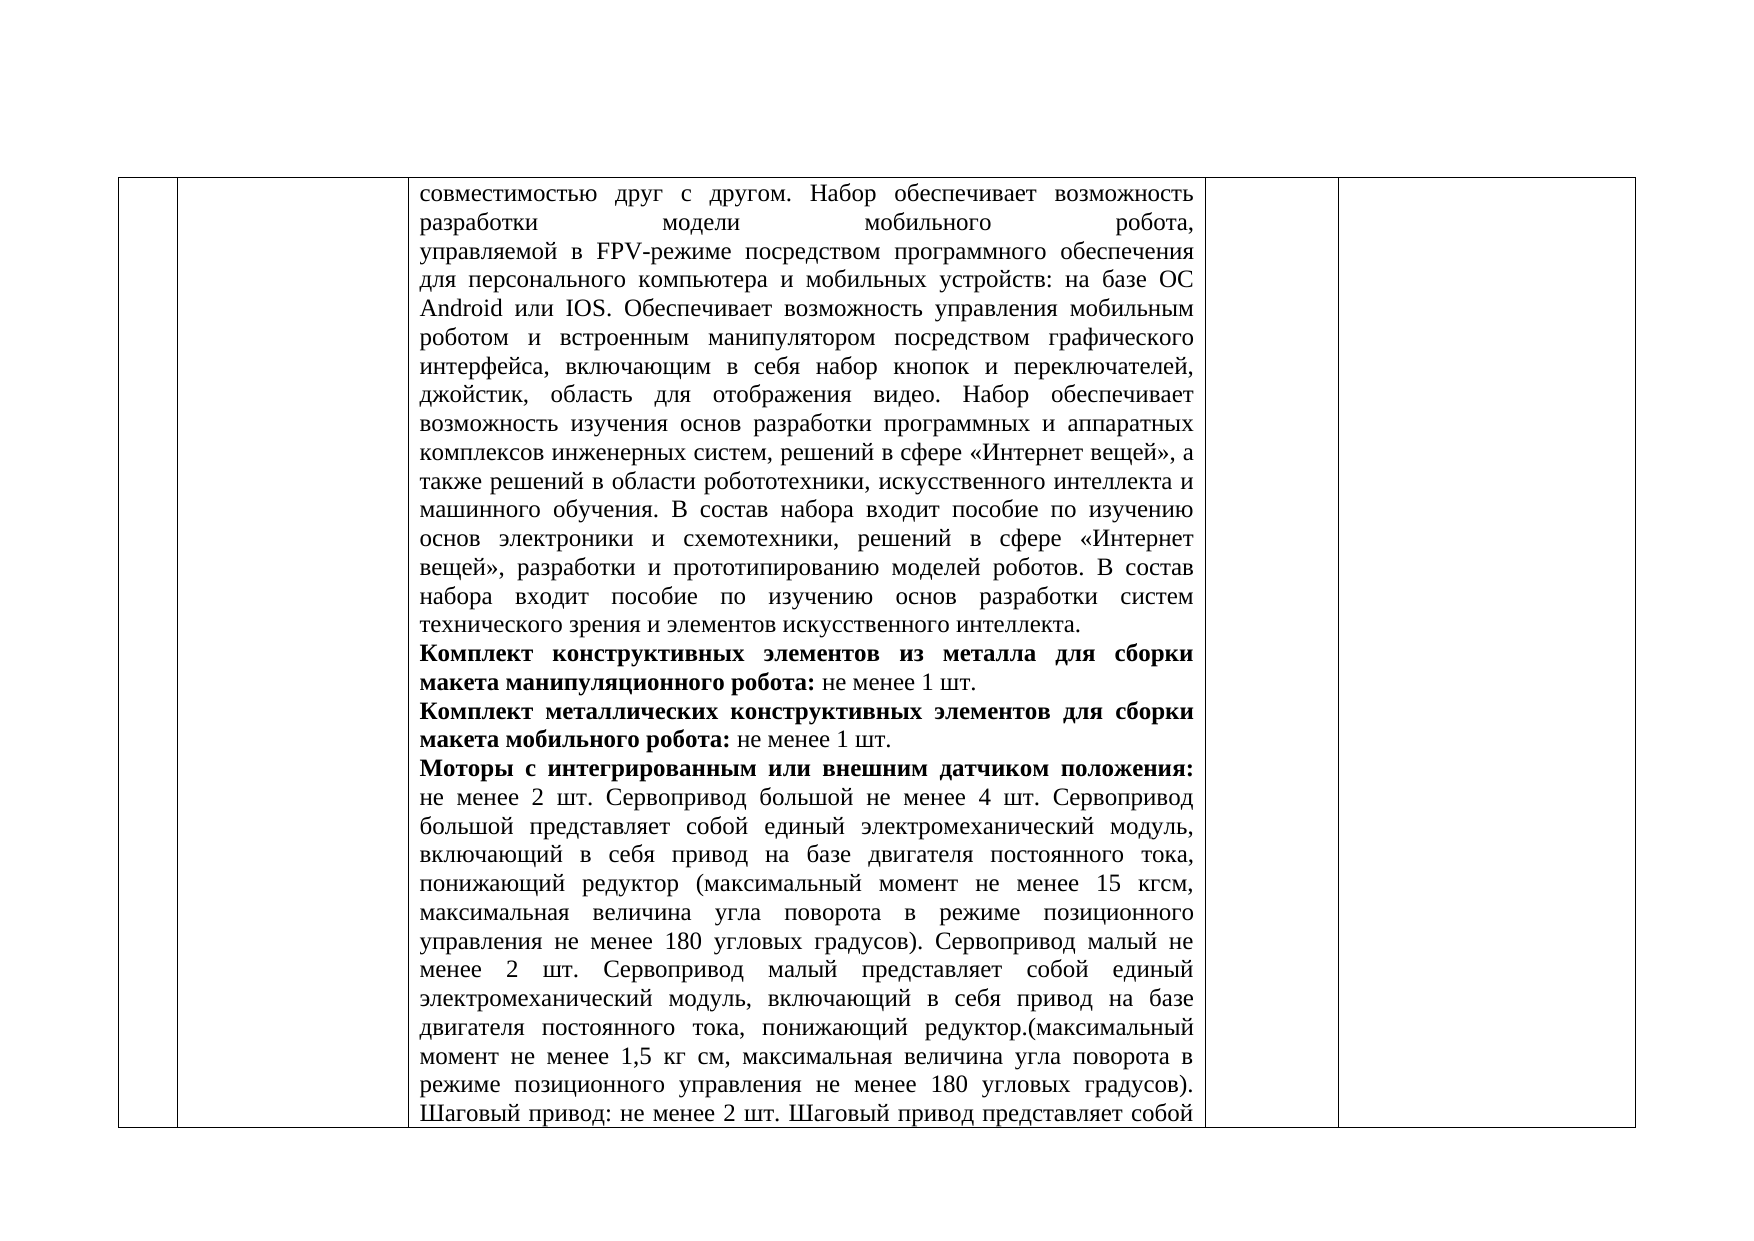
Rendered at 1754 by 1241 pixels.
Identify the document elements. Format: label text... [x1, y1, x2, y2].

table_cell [1339, 178, 1635, 1127]
table_cell 2 [119, 178, 177, 1127]
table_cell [409, 178, 1205, 1127]
table_cell 1 [1206, 178, 1338, 1127]
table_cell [178, 178, 408, 1127]
